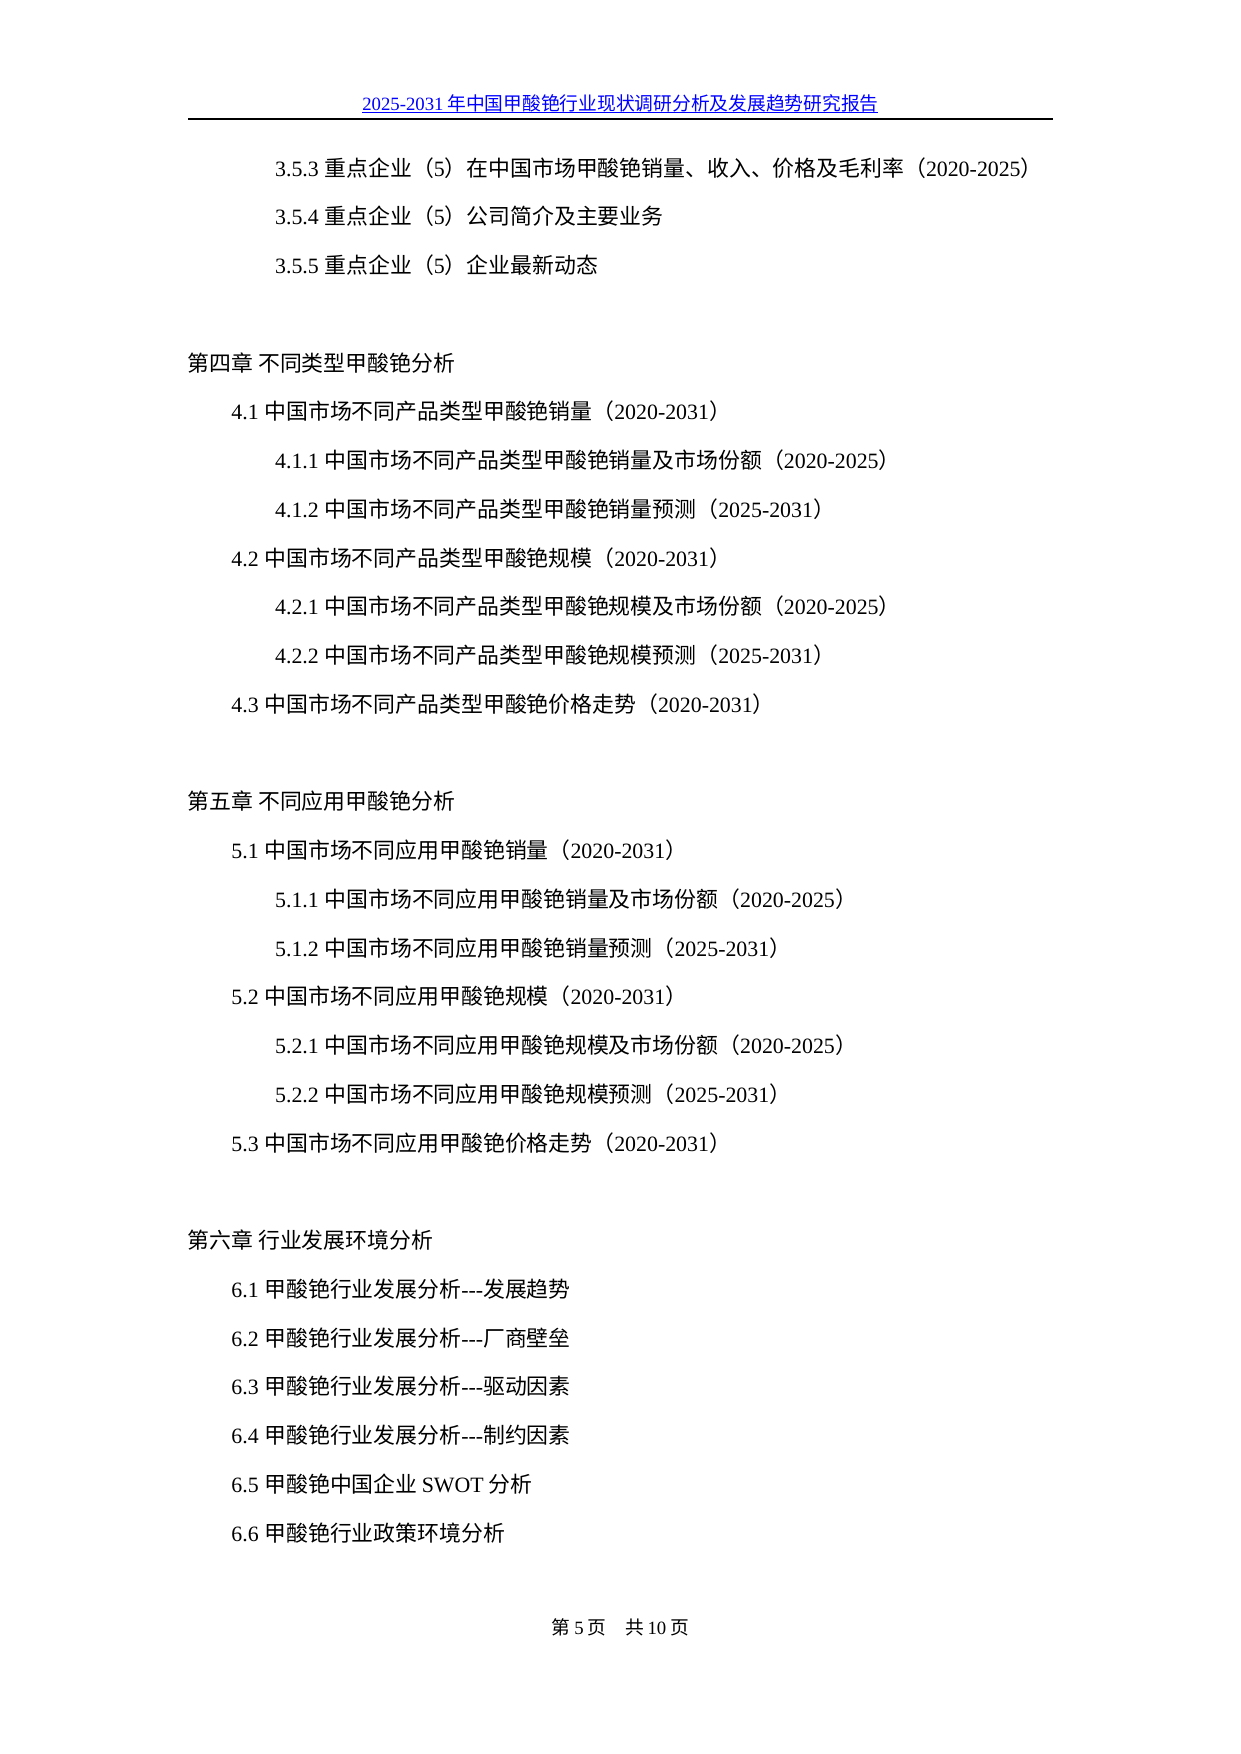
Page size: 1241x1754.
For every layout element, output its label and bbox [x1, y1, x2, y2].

text [187, 150, 1053, 1548]
